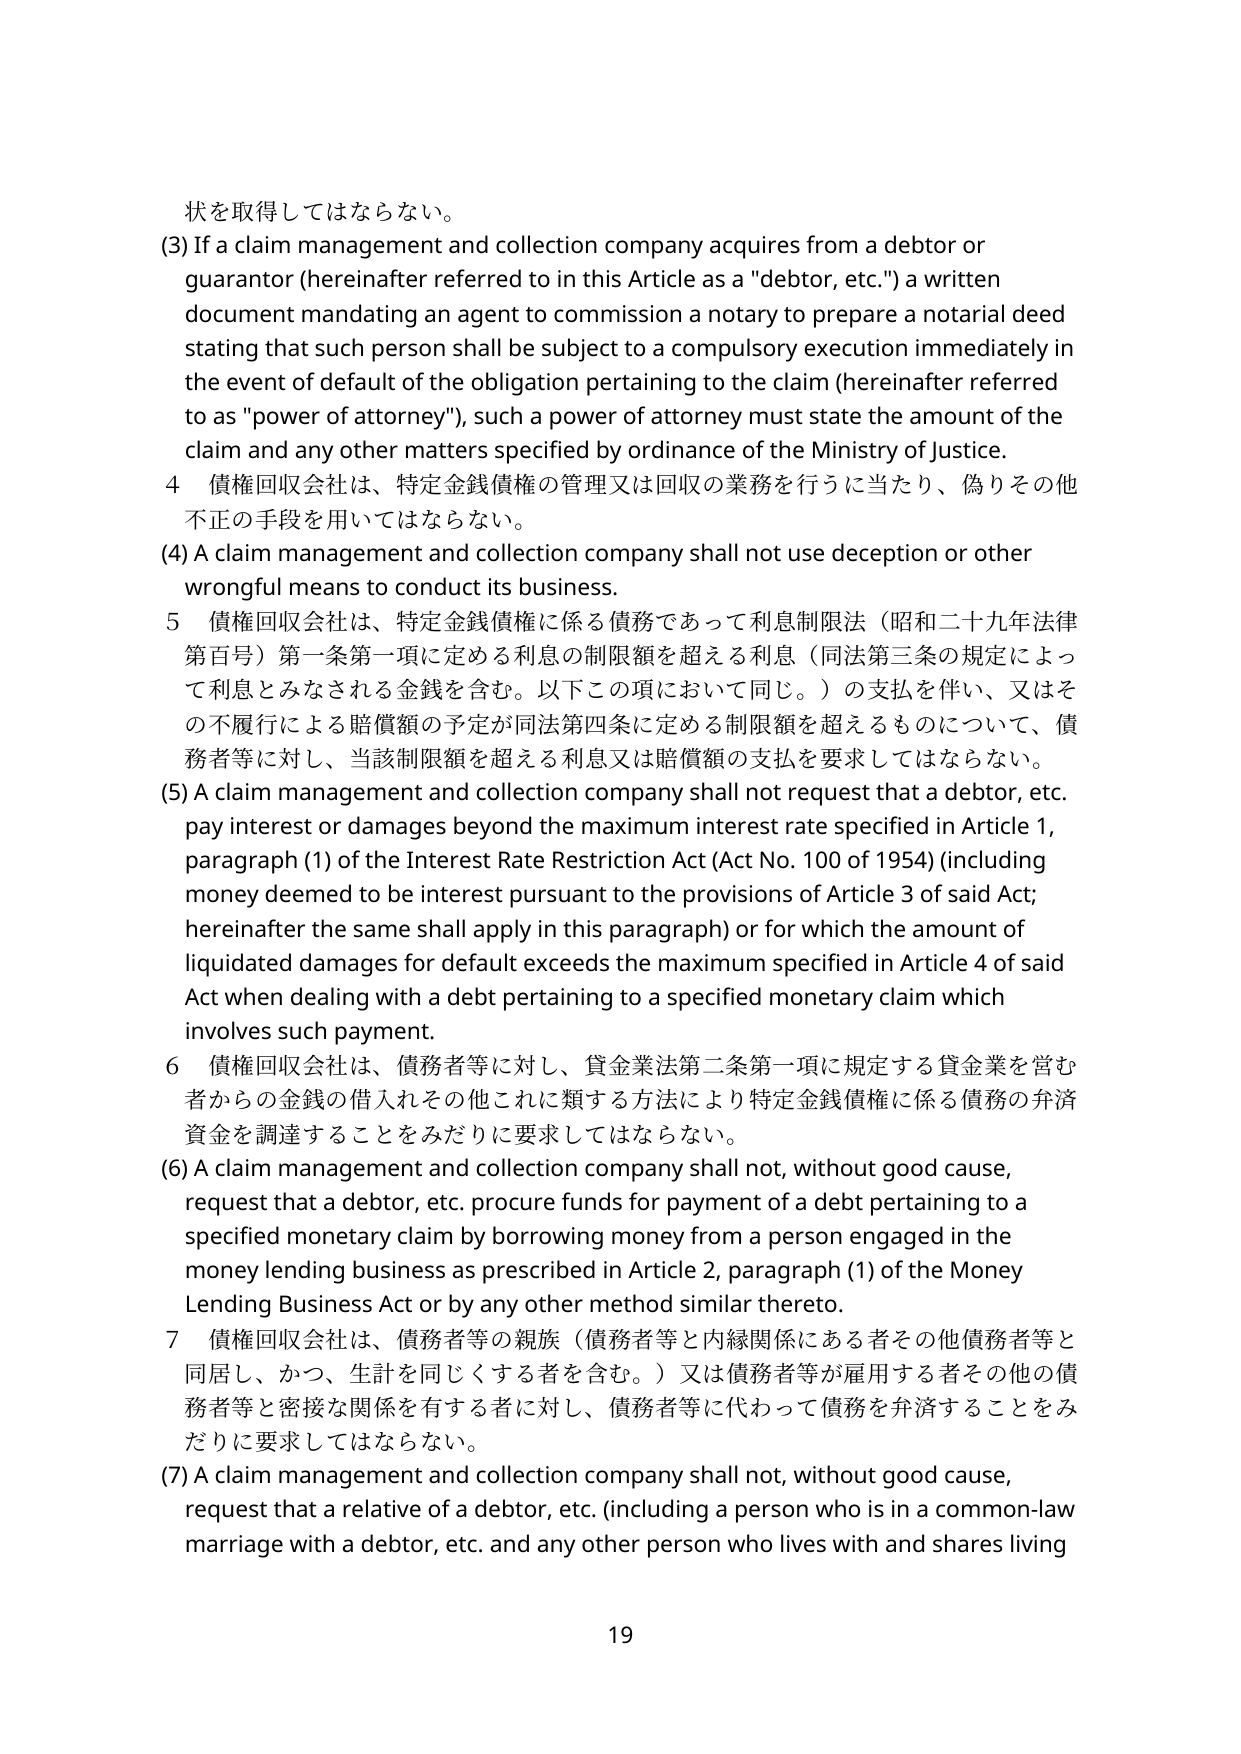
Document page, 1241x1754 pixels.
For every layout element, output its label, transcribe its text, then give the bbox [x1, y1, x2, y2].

text (6) A claim management and collection company shall not, without good cause, request that a debtor, etc. procure funds for payment of a debt pertaining to a specified monetary claim by borrowing money from a person engaged in the money lending business as prescribed in Article 2, paragraph (1) of the Money Lending Business Act or by any other method similar thereto. [161, 1150, 1079, 1321]
text (5) A claim management and collection company shall not request that a debtor, etc. pay interest or damages beyond the maximum interest rate specified in Article 1, paragraph (1) of the Interest Rate Restriction Act (Act No. 100 of 1954) (including money deemed to be interest pursuant to the provisions of Article 3 of said Act; hereinafter the same shall apply in this paragraph) or for which the amount of liquidated damages for default exceeds the maximum specified in Article 4 of said Act when dealing with a debt pertaining to a specified monetary claim which involves such payment. [161, 774, 1079, 1048]
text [161, 1458, 1079, 1560]
text ６ 債権回収会社は、債務者等に対し、貸金業法第二条第一項に規定する貸金業を営む者からの金銭の借入れその他これに類する方法により特定金銭債権に係る債務の弁済資金を調達することをみだりに要求してはならない。 [161, 1048, 1079, 1150]
text ７ 債権回収会社は、債務者等の親族（債務者等と内縁関係にある者その他債務者等と同居し、かつ、生計を同じくする者を含む。）又は債務者等が雇用する者その他の債務者等と密接な関係を有する者に対し、債務者等に代わって債務を弁済することをみだりに要求してはならない。 [161, 1321, 1079, 1458]
text (3) If a claim management and collection company acquires from a debtor or guarantor (hereinafter referred to in this Article as a "debtor, etc.") a written document mandating an agent to commission a notary to prepare a notarial deed stating that such person shall be subject to a compulsory execution immediately in the event of default of the obligation pertaining to the claim (hereinafter referred to as "power of attorney"), such a power of attorney must state the amount of the claim and any other matters specified by ordinance of the Ministry of Justice. [161, 228, 1079, 467]
text (4) A claim management and collection company shall not use deception or other wrongful means to conduct its business. [161, 535, 1079, 604]
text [161, 194, 1079, 228]
text ４ 債権回収会社は、特定金銭債権の管理又は回収の業務を行うに当たり、偽りその他不正の手段を用いてはならない。 [161, 467, 1079, 535]
text ５ 債権回収会社は、特定金銭債権に係る債務であって利息制限法（昭和二十九年法律第百号）第一条第一項に定める利息の制限額を超える利息（同法第三条の規定によって利息とみなされる金銭を含む。以下この項において同じ。）の支払を伴い、又はその不履行による賠償額の予定が同法第四条に定める制限額を超えるものについて、債務者等に対し、当該制限額を超える利息又は賠償額の支払を要求してはならない。 [161, 604, 1079, 774]
